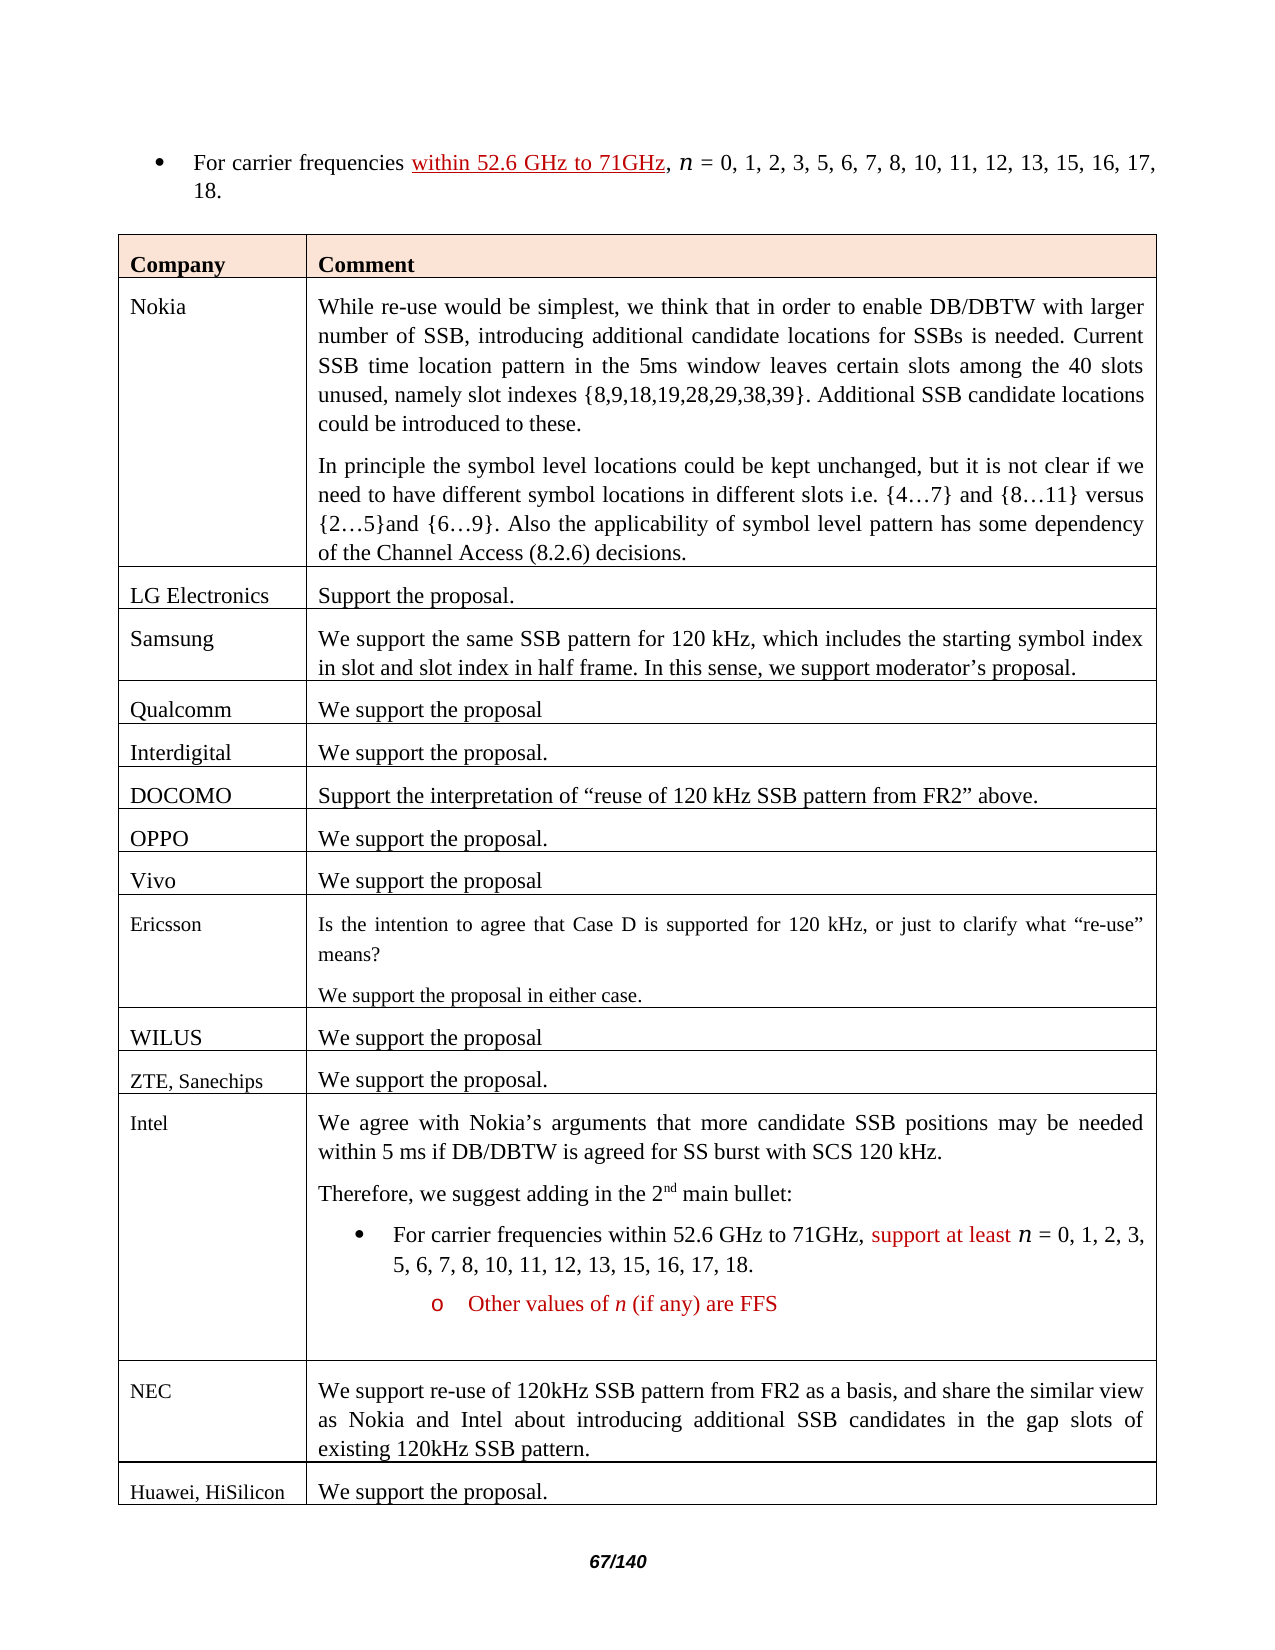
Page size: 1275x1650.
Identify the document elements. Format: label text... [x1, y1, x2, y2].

table_cell NEC [119, 1361, 306, 1461]
table_cell Support the interpretation of “reuse of 120 kHz SSB pattern from FR2” above. [307, 767, 1156, 808]
table_cell Qualcomm [119, 681, 306, 723]
table_cell We support the proposal [307, 1008, 1156, 1050]
table_cell Is the intention to agree that Case D is supported for 120 kHz, or just to clarify what “re-use” means? We support the proposal in either case. [307, 895, 1156, 1007]
table_cell DOCOMO [119, 767, 306, 808]
table_cell Huawei, HiSilicon [119, 1463, 306, 1504]
table_cell We support the proposal. [307, 809, 1156, 851]
table_header Company [119, 235, 306, 277]
list For carrier frequencies within 52.6 GHz to 71GHz, 𝑛 = 0, 1, 2, 3, 5, 6, 7, 8, 10, 11, 12, 13, 15, 16, 17, 18. [156, 148, 1157, 204]
table_cell Intel [119, 1094, 306, 1360]
table_cell We support re-use of 120kHz SSB pattern from FR2 as a basis, and share the similar view as Nokia and Intel about introducing additional SSB candidates in the gap slots of existing 120kHz SSB pattern. [307, 1361, 1156, 1461]
table_cell Support the proposal. [307, 567, 1156, 608]
table_cell Ericsson [119, 895, 306, 1007]
table_cell Vivo [119, 852, 306, 894]
table_cell Nokia [119, 278, 306, 566]
table_header Comment [307, 235, 1156, 277]
table_cell We agree with Nokia’s arguments that more candidate SSB positions may be needed within 5 ms if DB/DBTW is agreed for SS burst with SCS 120 kHz. Therefore, we suggest adding in the 2nd main bullet: For carrier frequencies within 52.6 GHz to 71GHz, support at least 𝑛 = 0, 1, 2, 3, 5, 6, 7, 8, 10, 11, 12, 13, 15, 16, 17, 18. Other values of n (if any) are FFS [307, 1094, 1156, 1360]
table_cell ZTE, Sanechips [119, 1051, 306, 1093]
table_cell We support the proposal. [307, 1051, 1156, 1093]
table_cell We support the same SSB pattern for 120 kHz, which includes the starting symbol index in slot and slot index in half frame. In this sense, we support moderator’s proposal. [307, 609, 1156, 680]
table_cell Samsung [119, 609, 306, 680]
table_cell While re-use would be simplest, we think that in order to enable DB/DBTW with larger number of SSB, introducing additional candidate locations for SSBs is needed. Current SSB time location pattern in the 5ms window leaves certain slots among the 40 slots unused, namely slot indexes {8,9,18,19,28,29,38,39}. Additional SSB candidate locations could be introduced to these. In principle the symbol level locations could be kept unchanged, but it is not clear if we need to have different symbol locations in different slots i.e. {4…7} and {8…11} versus {2…5}and {6…9}. Also the applicability of symbol level pattern has some dependency of the Channel Access (8.2.6) decisions. [307, 278, 1156, 566]
table_cell Interdigital [119, 724, 306, 766]
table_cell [307, 1463, 1156, 1504]
table_cell LG Electronics [119, 567, 306, 608]
table_cell We support the proposal [307, 852, 1156, 894]
table_cell OPPO [119, 809, 306, 851]
table_cell WILUS [119, 1008, 306, 1050]
table_cell We support the proposal. [307, 724, 1156, 766]
table_cell We support the proposal [307, 681, 1156, 723]
